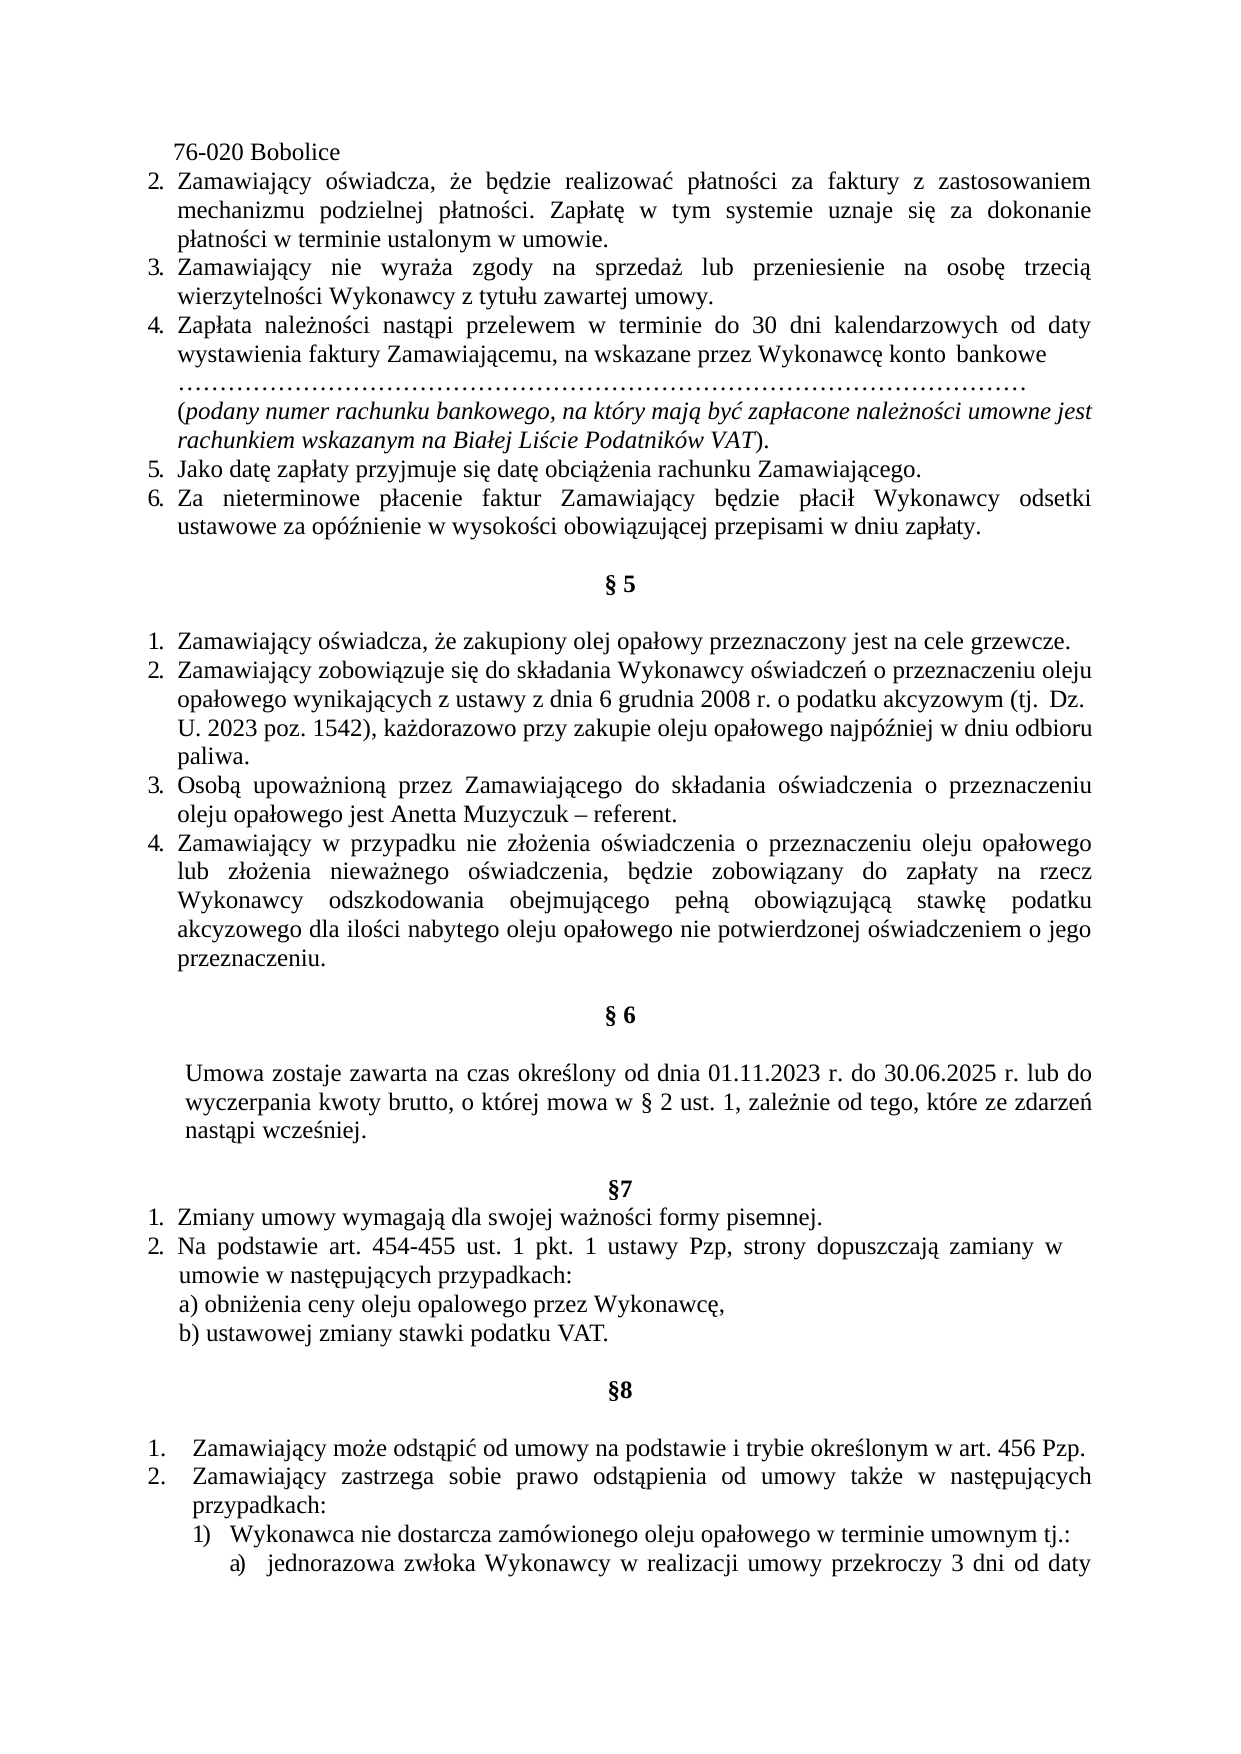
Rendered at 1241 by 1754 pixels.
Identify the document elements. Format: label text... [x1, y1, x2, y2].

list Zamawiający zobowiązuje się do składania Wykonawcy oświadczeń o przeznaczeniu oleju opałowego wynikających z ustawy z dnia 6 grudnia 2008 r. o podatku akcyzowym (tj. Dz. [147, 655, 1092, 713]
text §7 [607, 1174, 1105, 1202]
text Umowa zostaje zawarta na czas określony od dnia 01.11.2023 r. do 30.06.2025 r. lub do wyczerpania kwoty brutto, o której mowa w § 2 ust. 1, zależnie od tego, które ze zdarzeń nastąpi wcześniej. [185, 1058, 1093, 1144]
list Zamawiający w przypadku nie złożenia oświadczenia o przeznaczeniu oleju opałowego lub złożenia nieważnego oświadczenia, będzie zobowiązany do zapłaty na rzecz Wykonawcy odszkodowania obejmującego pełną obowiązującą stawkę podatku akcyzowego dla ilości nabytego oleju opałowego nie potwierdzonej oświadczeniem o jego przeznaczeniu. [147, 828, 1093, 971]
list jednorazowa zwłoka Wykonawcy w realizacji umowy przekroczy 3 dni od daty [229, 1548, 1105, 1576]
list Zamawiający oświadcza, że będzie realizować płatności za faktury z zastosowaniem mechanizmu podzielnej płatności. Zapłatę w tym systemie uznaje się za dokonanie płatności w terminie ustalonym w umowie. [147, 166, 1092, 252]
list Zamawiający zastrzega sobie prawo odstąpienia od umowy także w następujących przypadkach: [147, 1461, 1092, 1519]
list obniżenia ceny oleju opalowego przez Wykonawcę, [179, 1289, 1105, 1318]
list Za nieterminowe płacenie faktur Zamawiający będzie płacił Wykonawcy odsetki ustawowe za opóźnienie w wysokości obowiązującej przepisami w dniu zapłaty. [147, 483, 1092, 540]
text U. 2023 poz. 1542), każdorazowo przy zakupie oleju opałowego najpóźniej w dniu odbioru paliwa. [177, 713, 1093, 770]
list Zmiany umowy wymagają dla swojej ważności formy pisemnej. [147, 1202, 1105, 1231]
list Zapłata należności nastąpi przelewem w terminie do 30 dni kalendarzowych od daty wystawienia faktury Zamawiającemu, na wskazane przez Wykonawcę konto bankowe [147, 310, 1092, 367]
list Wykonawca nie dostarcza zamówionego oleju opałowego w terminie umownym tj.: [192, 1519, 1105, 1548]
list ustawowej zmiany stawki podatku VAT. [179, 1318, 1105, 1346]
list Zamawiający nie wyraża zgody na sprzedaż lub przeniesienie na osobę trzecią wierzytelności Wykonawcy z tytułu zawartej umowy. [147, 252, 1092, 310]
list Na podstawie art. 454-455 ust. 1 pkt. 1 ustawy Pzp, strony dopuszczają zamiany w umowie w następujących przypadkach: [147, 1231, 1064, 1289]
text § 6 [604, 1000, 1105, 1029]
list Zamawiający oświadcza, że zakupiony olej opałowy przeznaczony jest na cele grzewcze. [147, 626, 1105, 655]
list Jako datę zapłaty przyjmuje się datę obciążenia rachunku Zamawiającego. [147, 454, 1105, 482]
text §8 [607, 1375, 1105, 1404]
text ………………………………………………………………………………………… (podany numer rachunku bankowego, na który mają być zapłacone należności umowne jest rachunkiem wskazanym na Białej Liście Podatników VAT). [177, 367, 1105, 454]
list Osobą upoważnioną przez Zamawiającego do składania oświadczenia o przeznaczeniu oleju opałowego jest Anetta Muzyczuk – referent. [147, 770, 1092, 828]
text 76-020 Bobolice [98, 137, 1105, 166]
list Zamawiający może odstąpić od umowy na podstawie i trybie określonym w art. 456 Pzp. [147, 1433, 1105, 1461]
text § 5 [604, 569, 1105, 598]
